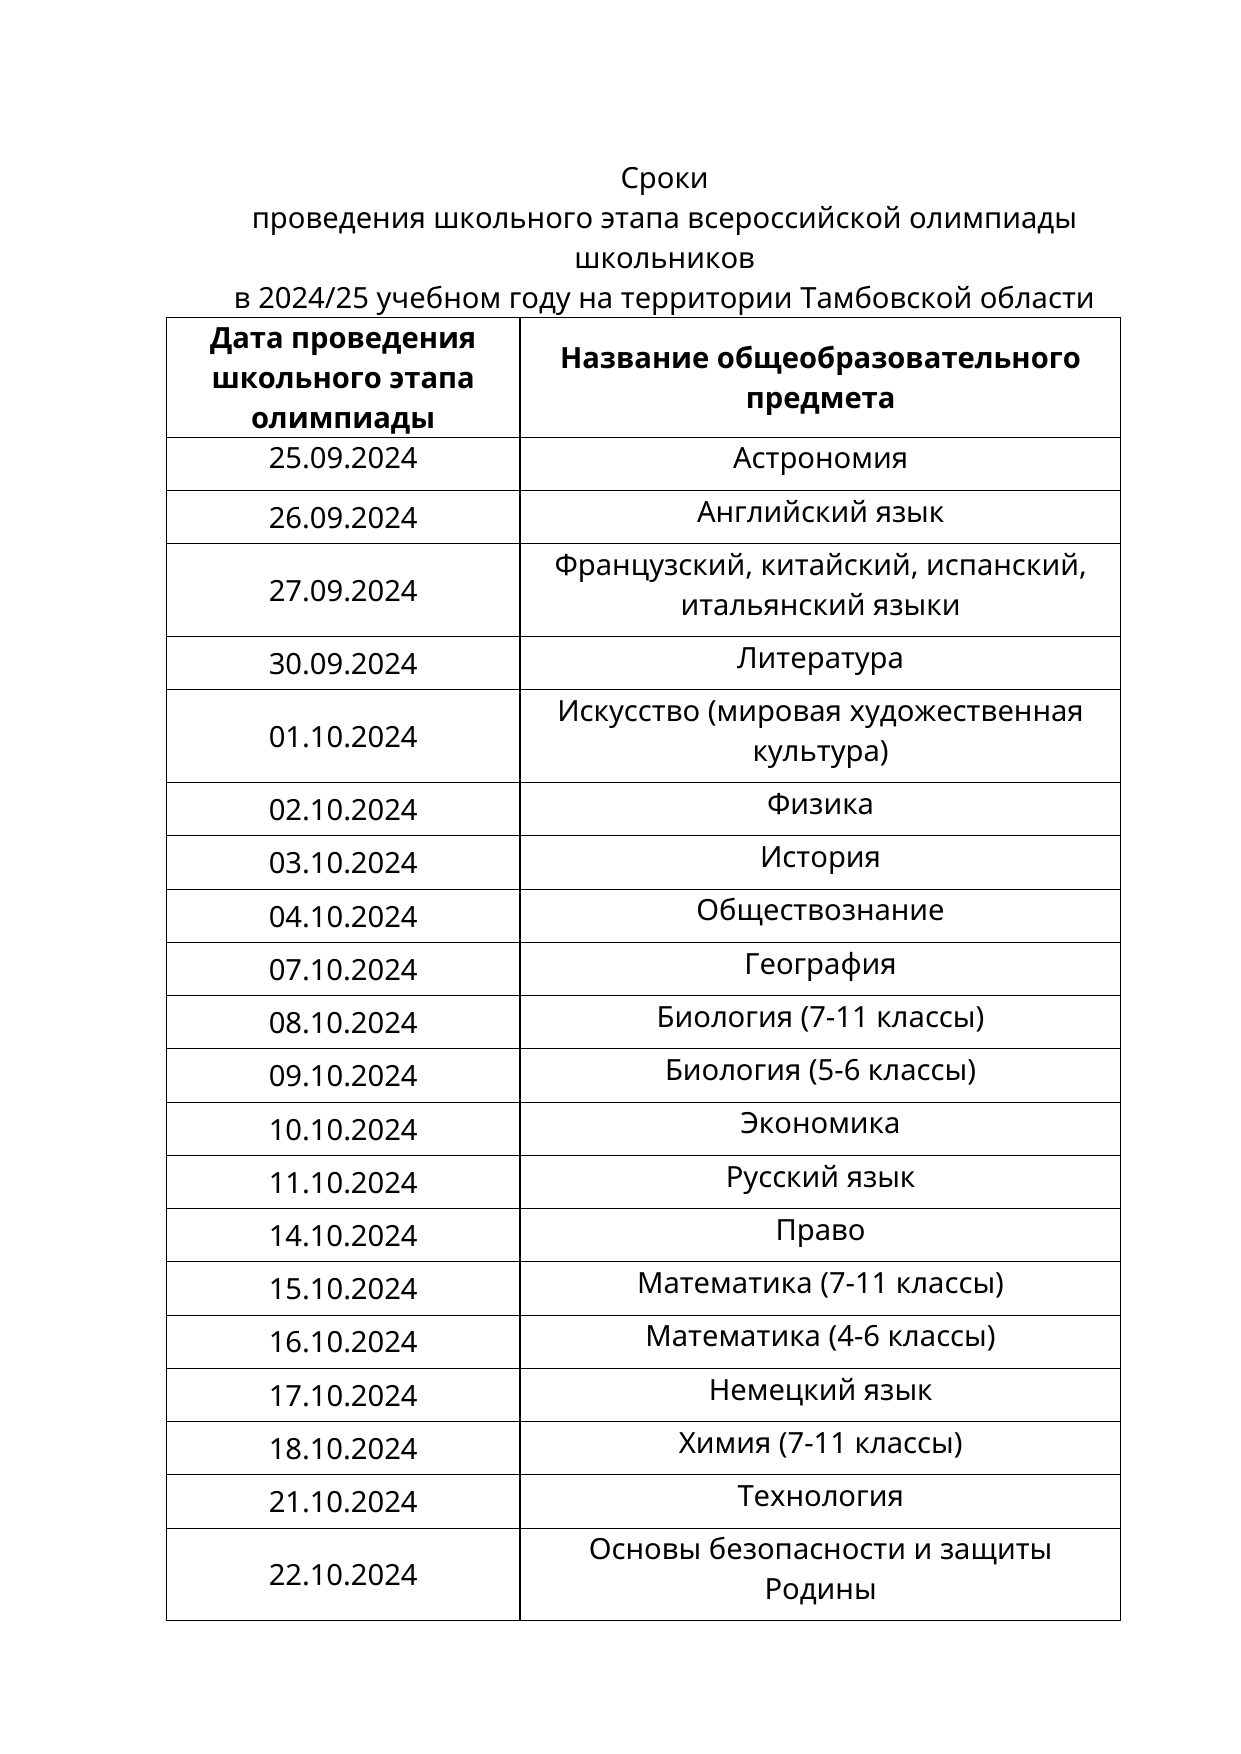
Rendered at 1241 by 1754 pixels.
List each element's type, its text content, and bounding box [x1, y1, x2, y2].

table_cell 17.10.2024 [167, 1369, 519, 1421]
table_cell Английский язык [521, 491, 1120, 543]
table_cell 18.10.2024 [167, 1422, 519, 1474]
table_cell 14.10.2024 [167, 1209, 519, 1261]
table_cell Технология [521, 1475, 1120, 1527]
table_cell 21.10.2024 [167, 1475, 519, 1527]
table_cell География [521, 943, 1120, 995]
table_cell 04.10.2024 [167, 890, 519, 942]
table_cell 11.10.2024 [167, 1156, 519, 1208]
table_cell Литература [521, 637, 1120, 689]
table_cell Право [521, 1209, 1120, 1261]
table_cell Искусство (мировая художественная культура) [521, 690, 1120, 782]
table_cell 15.10.2024 [167, 1262, 519, 1314]
table_cell 10.10.2024 [167, 1103, 519, 1155]
table_cell 27.09.2024 [167, 544, 519, 636]
table_cell Физика [521, 783, 1120, 835]
table_header Дата проведения школьного этапа олимпиады [167, 318, 519, 437]
table_cell Основы безопасности и защиты Родины [521, 1529, 1120, 1620]
table_cell Экономика [521, 1103, 1120, 1155]
table_cell Химия (7-11 классы) [521, 1422, 1120, 1474]
table_header Название общеобразовательного предмета [521, 318, 1120, 437]
table_cell Немецкий язык [521, 1369, 1120, 1421]
table_cell 25.09.2024 [167, 438, 519, 490]
table_cell 02.10.2024 [167, 783, 519, 835]
table_cell 16.10.2024 [167, 1316, 519, 1368]
table_cell Русский язык [521, 1156, 1120, 1208]
table_cell 26.09.2024 [167, 491, 519, 543]
table_cell 09.10.2024 [167, 1049, 519, 1102]
table_cell Обществознание [521, 890, 1120, 942]
table_cell Математика (7-11 классы) [521, 1262, 1120, 1314]
table_cell 01.10.2024 [167, 690, 519, 782]
table_cell Биология (5-6 классы) [521, 1049, 1120, 1102]
text Сроки [177, 158, 1152, 197]
table_cell Математика (4-6 классы) [521, 1316, 1120, 1368]
table_cell Французский, китайский, испанский, итальянский языки [521, 544, 1120, 636]
table_cell 30.09.2024 [167, 637, 519, 689]
table_cell История [521, 836, 1120, 889]
table_cell 03.10.2024 [167, 836, 519, 889]
table_cell 07.10.2024 [167, 943, 519, 995]
table_cell 08.10.2024 [167, 996, 519, 1048]
table_cell Астрономия [521, 438, 1120, 490]
table_cell Биология (7-11 классы) [521, 996, 1120, 1048]
text проведения школьного этапа всероссийской олимпиады школьников [177, 197, 1152, 277]
table_cell 22.10.2024 [167, 1529, 519, 1620]
text в 2024/25 учебном году на территории Тамбовской области [177, 277, 1152, 317]
